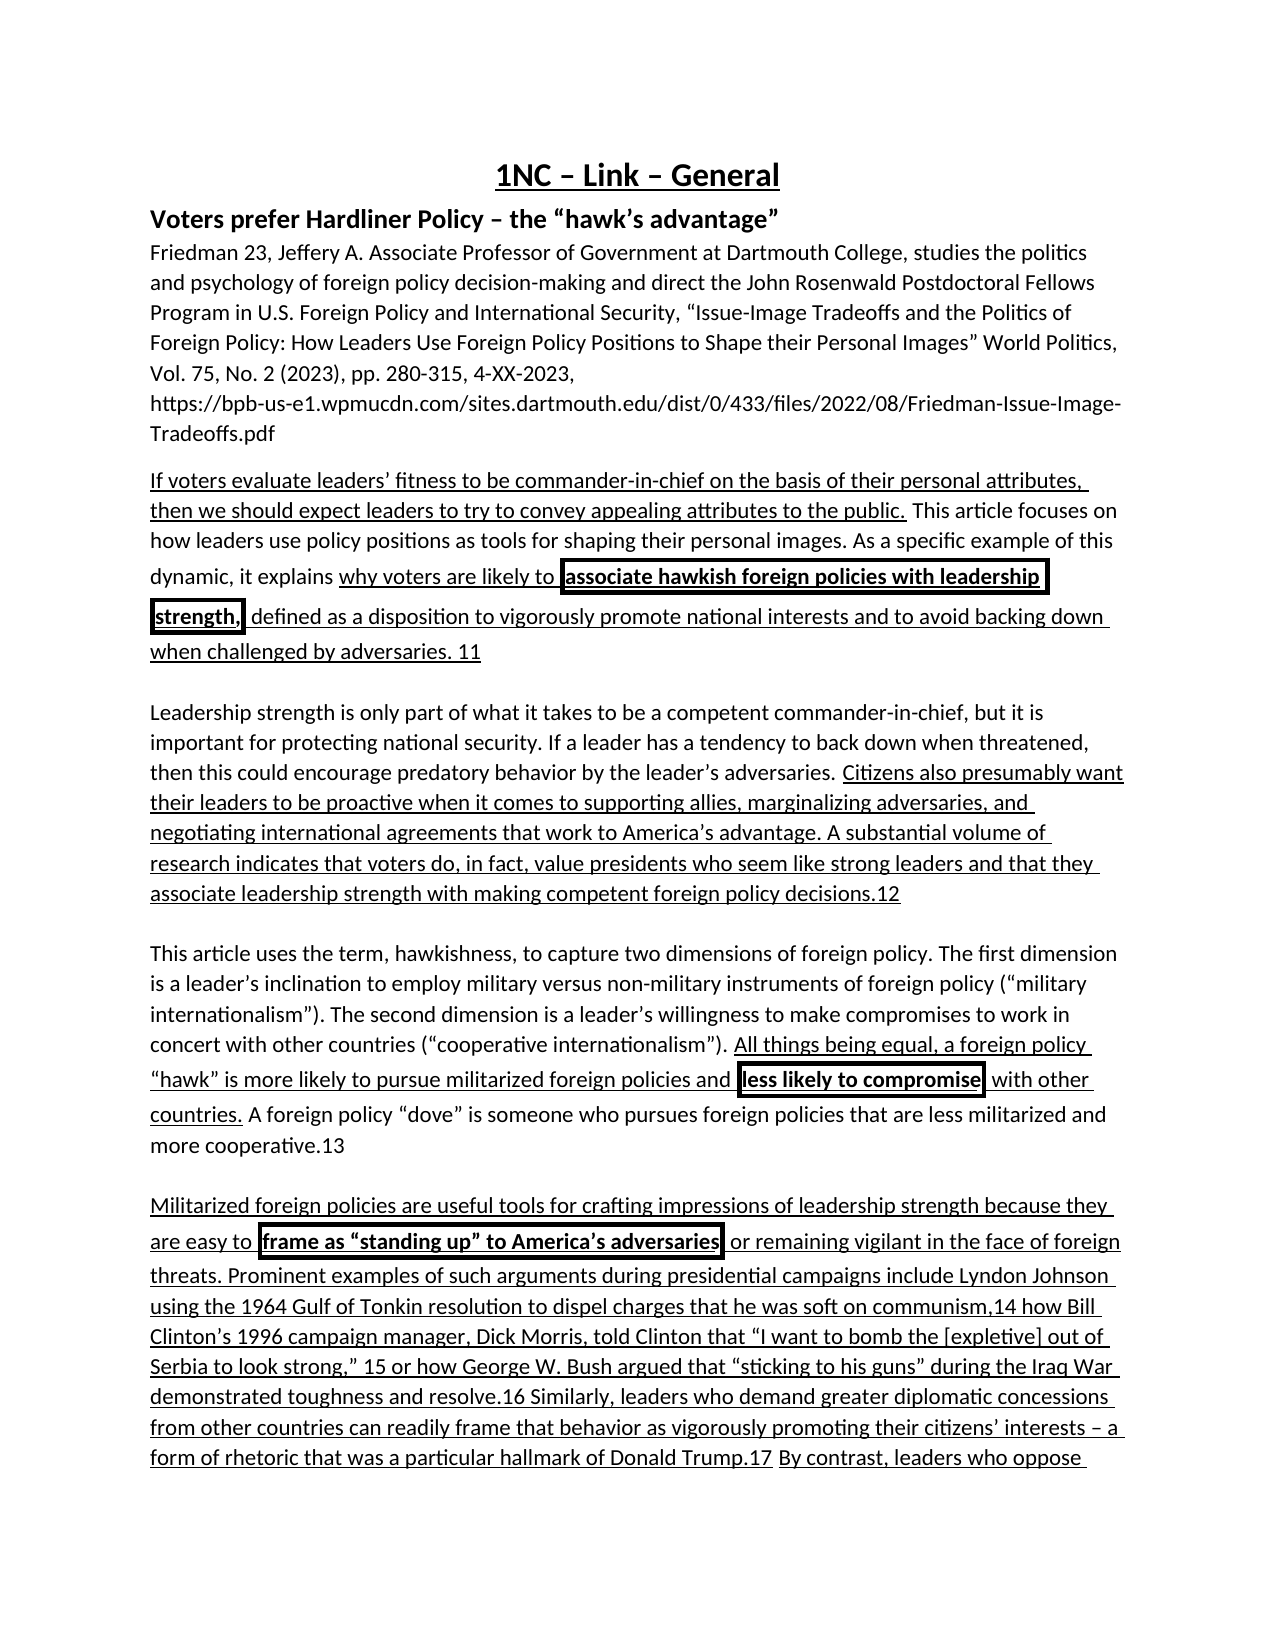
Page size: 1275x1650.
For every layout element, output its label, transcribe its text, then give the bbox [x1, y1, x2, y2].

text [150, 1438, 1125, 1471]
subtitle Voters prefer Hardliner Policy – the “hawk’s advantage” [150, 202, 1125, 235]
text Friedman 23, Jeffery A. Associate Professor of Government at Dartmouth College, studies the politics and psychology of foreign policy decision-making and direct the John Rosenwald Postdoctoral Fellows Program in U.S. Foreign Policy and International Security, “Issue-Image Tradeoffs and the Politics of Foreign Policy: How Leaders Use Foreign Policy Positions to Shape their Personal Images” World Politics, Vol. 75, No. 2 (2023), pp. 280-315, 4-XX-2023, https://bpb-us-e1.wpmucdn.com/sites.dartmouth.edu/dist/0/433/files/2022/08/Friedman-Issue-Image-Tradeoffs.pdf [150, 238, 1125, 447]
text If voters evaluate leaders’ fitness to be commander-in-chief on the basis of their personal attributes, then we should expect leaders to try to convey appealing attributes to the public. This article focuses on how leaders use policy positions as tools for shaping their personal images. As a specific example of this dynamic, it explains why voters are likely to associate hawkish foreign policies with leadership strength, defined as a disposition to vigorously promote national interests and to avoid backing down when challenged by adversaries. 11 [150, 466, 1125, 665]
text Leadership strength is only part of what it takes to be a competent commander-in-chief, but it is important for protecting national security. If a leader has a tendency to back down when threatened, then this could encourage predatory behavior by the leader’s adversaries. Citizens also presumably want their leaders to be proactive when it comes to supporting allies, marginalizing adversaries, and negotiating international agreements that work to America’s advantage. A substantial volume of research indicates that voters do, in fact, value presidents who seem like strong leaders and that they associate leadership strength with making competent foreign policy decisions.12 [150, 698, 1125, 907]
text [150, 1191, 1125, 1437]
subtitle 1NC – Link – General [150, 154, 1125, 195]
text This article uses the term, hawkishness, to capture two dimensions of foreign policy. The first dimension is a leader’s inclination to employ military versus non-military instruments of foreign policy (“military internationalism”). The second dimension is a leader’s willingness to make compromises to work in concert with other countries (“cooperative internationalism”). All things being equal, a foreign policy “hawk” is more likely to pursue militarized foreign policies and less likely to compromise with other countries. A foreign policy “dove” is someone who pursues foreign policies that are less militarized and more cooperative.13 [150, 939, 1125, 1159]
